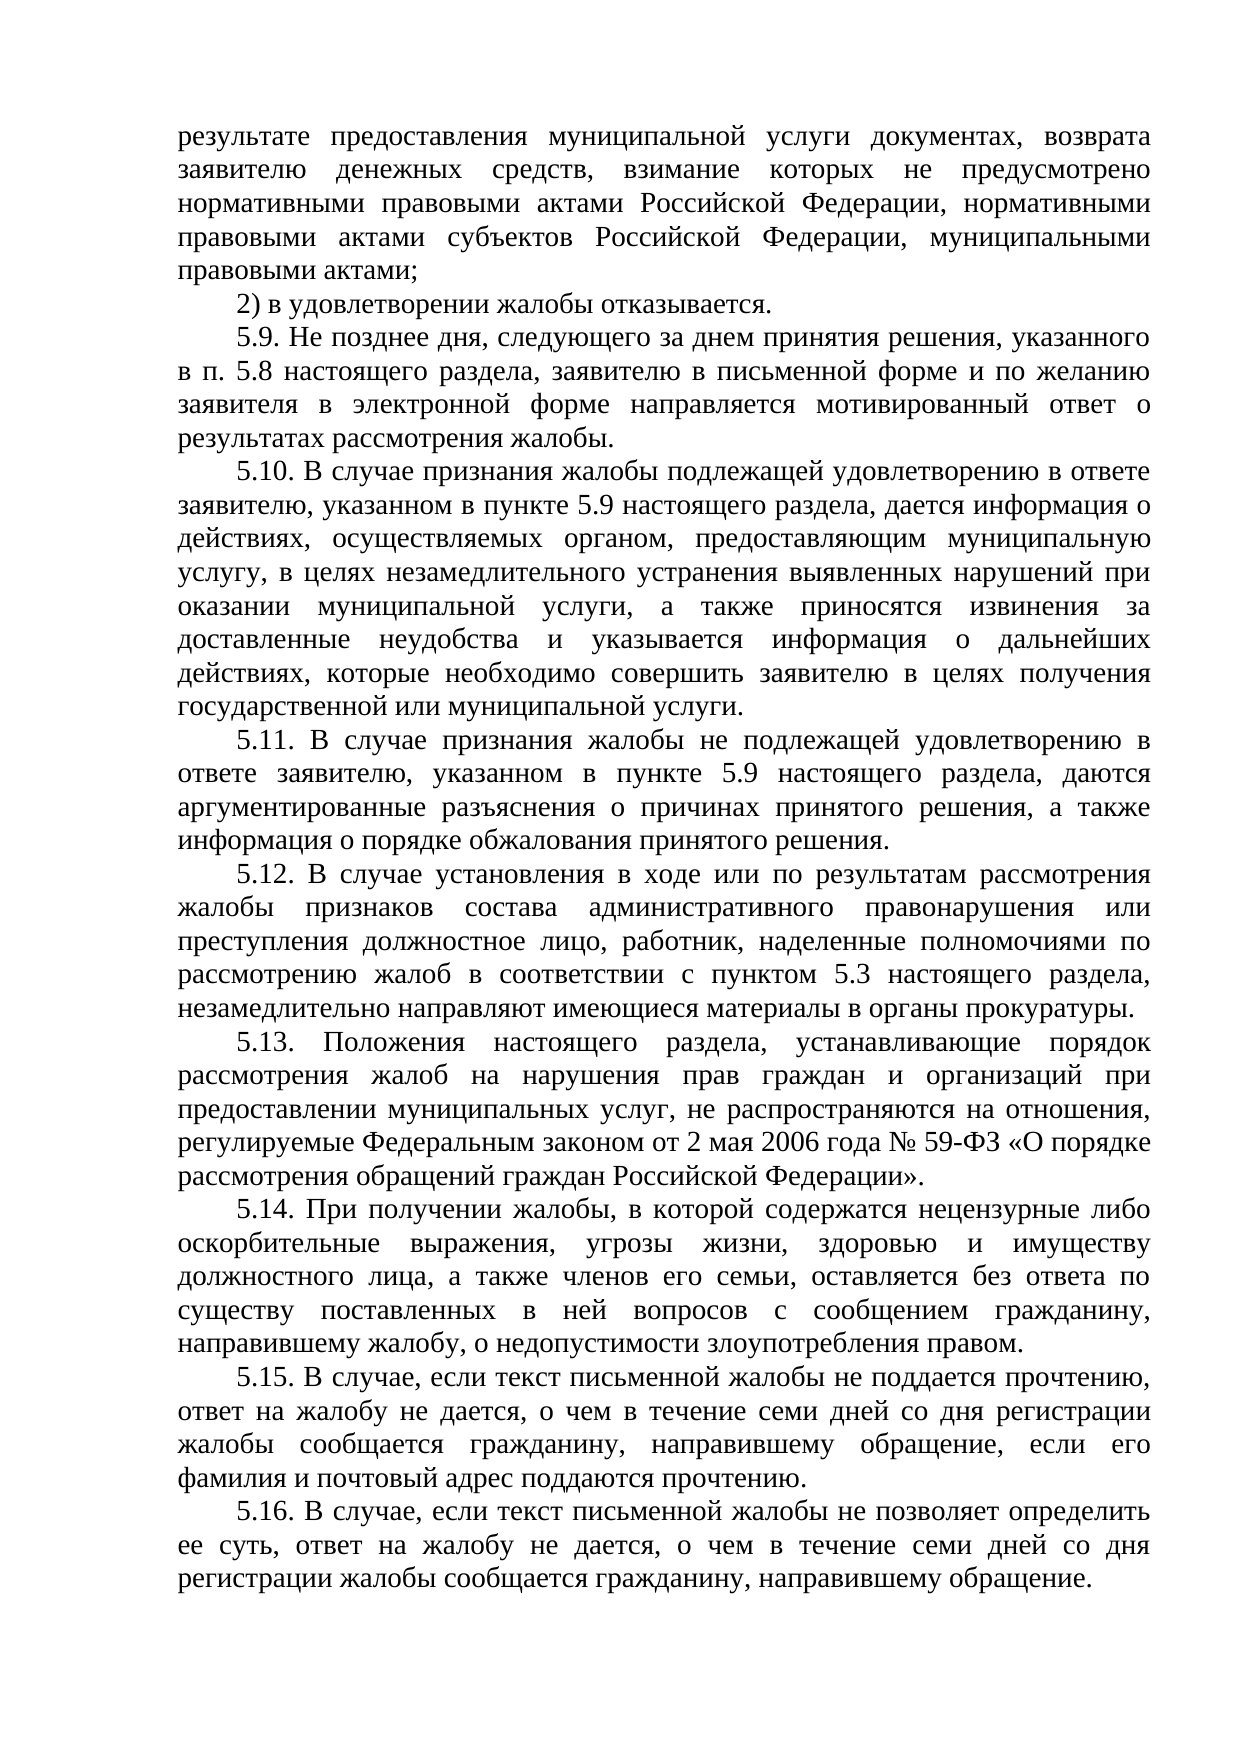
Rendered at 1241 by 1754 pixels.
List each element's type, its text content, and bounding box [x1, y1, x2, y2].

text 2) в удовлетворении жалобы отказывается. [177, 286, 1152, 319]
text 5.15. В случае, если текст письменной жалобы не поддается прочтению, ответ на жалобу не дается, о чем в течение семи дней со дня регистрации жалобы сообщается гражданину, направившему обращение, если его фамилия и почтовый адрес поддаются прочтению. [177, 1359, 1152, 1493]
text 5.11. В случае признания жалобы не подлежащей удовлетворению в ответе заявителю, указанном в пункте 5.9 настоящего раздела, даются аргументированные разъяснения о причинах принятого решения, а также информация о порядке обжалования принятого решения. [177, 722, 1152, 856]
text 5.13. Положения настоящего раздела, устанавливающие порядок рассмотрения жалоб на нарушения прав граждан и организаций при предоставлении муниципальных услуг, не распространяются на отношения, регулируемые Федеральным законом от 2 мая 2006 года № 59-ФЗ «О порядке рассмотрения обращений граждан Российской Федерации». [177, 1024, 1152, 1191]
text 5.12. В случае установления в ходе или по результатам рассмотрения жалобы признаков состава административного правонарушения или преступления должностное лицо, работник, наделенные полномочиями по рассмотрению жалоб в соответствии с пунктом 5.3 настоящего раздела, незамедлительно направляют имеющиеся материалы в органы прокуратуры. [177, 856, 1152, 1024]
text 5.10. В случае признания жалобы подлежащей удовлетворению в ответе заявителю, указанном в пункте 5.9 настоящего раздела, дается информация о действиях, осуществляемых органом, предоставляющим муниципальную услугу, в целях незамедлительного устранения выявленных нарушений при оказании муниципальной услуги, а также приносятся извинения за доставленные неудобства и указывается информация о дальнейших действиях, которые необходимо совершить заявителю в целях получения государственной или муниципальной услуги. [177, 453, 1152, 722]
text 5.14. При получении жалобы, в которой содержатся нецензурные либо оскорбительные выражения, угрозы жизни, здоровью и имуществу должностного лица, а также членов его семьи, оставляется без ответа по существу поставленных в ней вопросов с сообщением гражданину, направившему жалобу, о недопустимости злоупотребления правом. [177, 1191, 1152, 1359]
text 5.9. Не позднее дня, следующего за днем принятия решения, указанного в п. 5.8 настоящего раздела, заявителю в письменной форме и по желанию заявителя в электронной форме направляется мотивированный ответ о результатах рассмотрения жалобы. [177, 319, 1152, 453]
text 5.16. В случае, если текст письменной жалобы не позволяет определить ее суть, ответ на жалобу не дается, о чем в течение семи дней со дня регистрации жалобы сообщается гражданину, направившему обращение. [177, 1493, 1152, 1594]
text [177, 118, 1152, 286]
